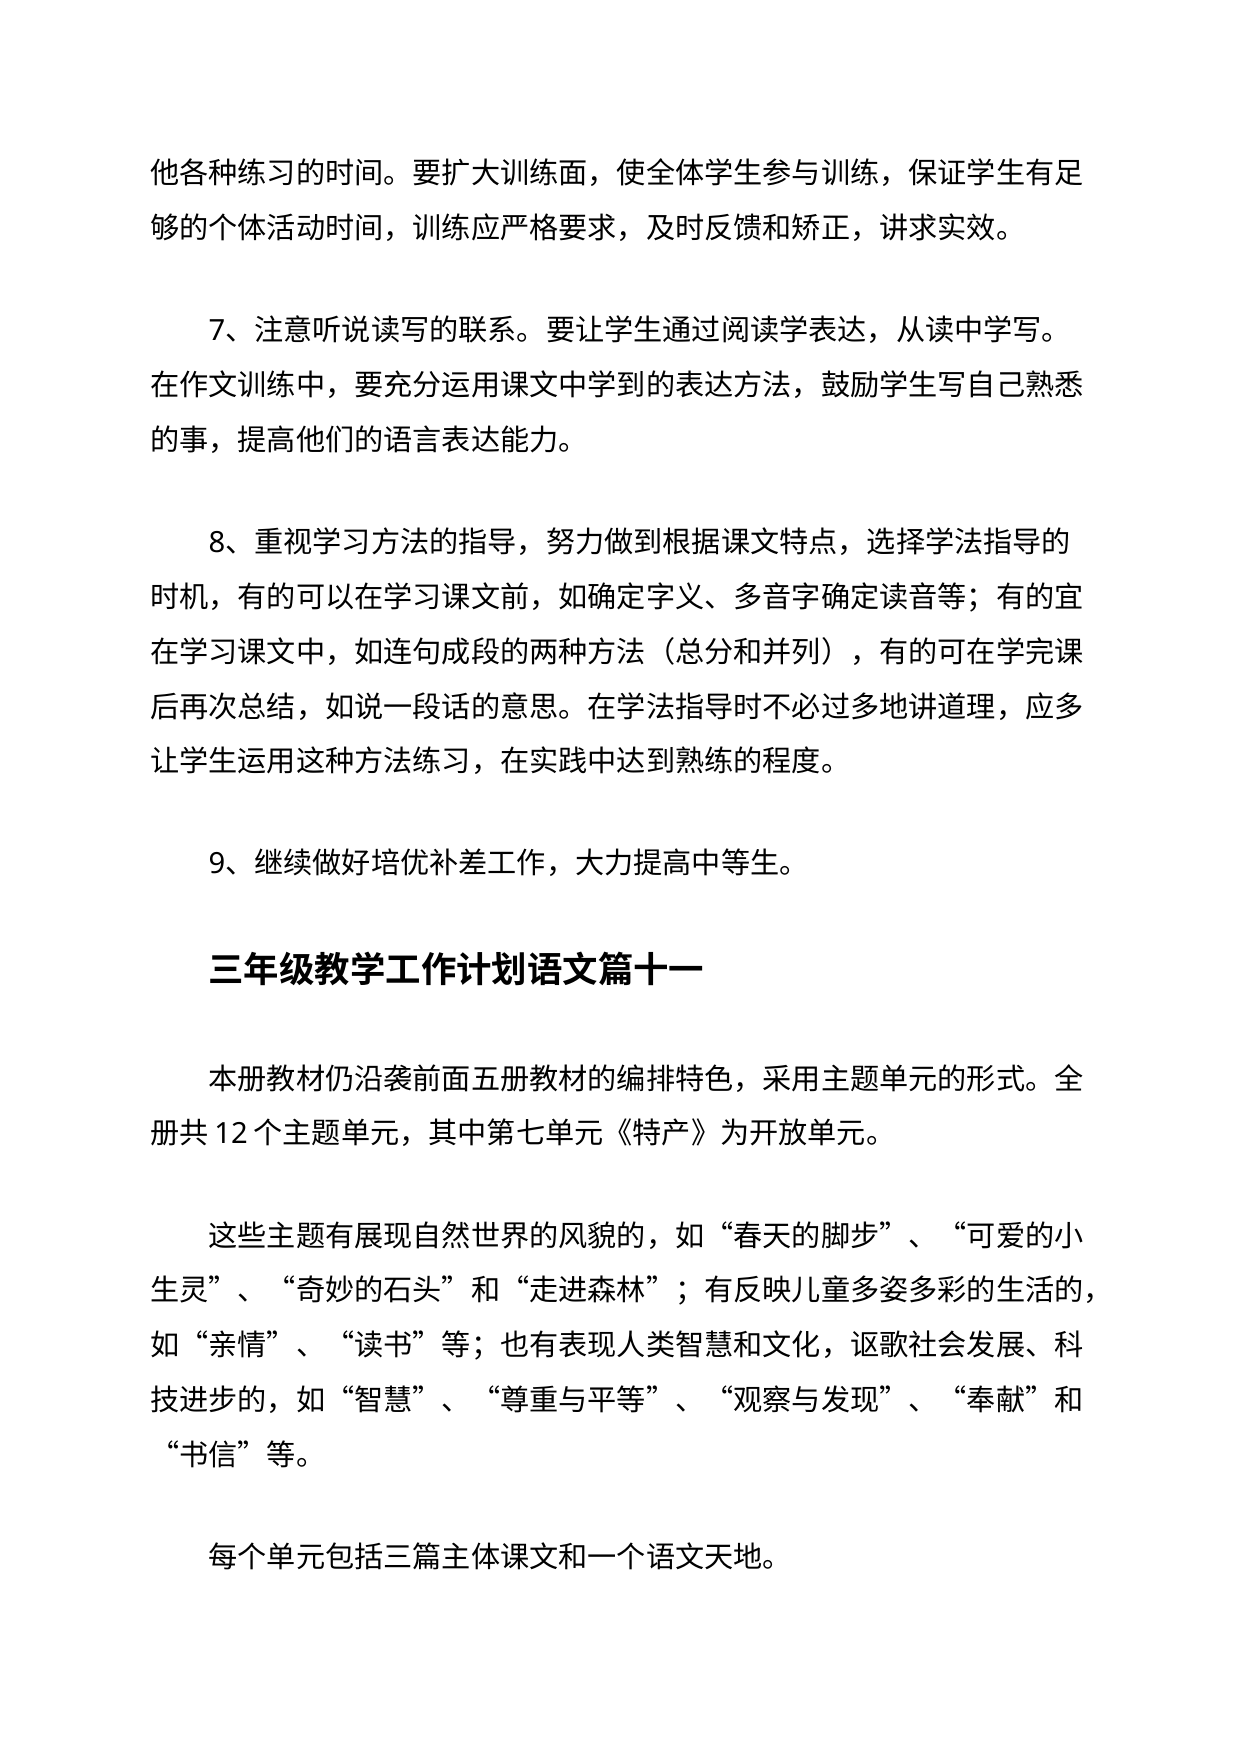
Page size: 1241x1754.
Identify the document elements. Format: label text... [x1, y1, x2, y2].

text 三年级教学工作计划语文篇十一 [150, 942, 1090, 993]
text 7、注意听说读写的联系。要让学生通过阅读学表达，从读中学写。在作文训练中，要充分运用课文中学到的表达方法，鼓励学生写自己熟悉的事，提高他们的语言表达能力。 [150, 307, 1090, 459]
text 本册教材仍沿袭前面五册教材的编排特色，采用主题单元的形式。全册共12个主题单元，其中第七单元《特产》为开放单元。 [150, 1055, 1090, 1152]
text 8、重视学习方法的指导，努力做到根据课文特点，选择学法指导的时机，有的可以在学习课文前，如确定字义、多音字确定读音等；有的宜在学习课文中，如连句成段的两种方法（总分和并列），有的可在学完课后再次总结，如说一段话的意思。在学法指导时不必过多地讲道理，应多让学生运用这种方法练习，在实践中达到熟练的程度。 [150, 518, 1090, 780]
text 9、继续做好培优补差工作，大力提高中等生。 [150, 840, 1090, 882]
text 这些主题有展现自然世界的风貌的，如“春天的脚步”、“可爱的小生灵”、“奇妙的石头”和“走进森林”；有反映儿童多姿多彩的生活的，如“亲情”、“读书”等；也有表现人类智慧和文化，讴歌社会发展、科技进步的，如“智慧”、“尊重与平等”、“观察与发现”、“奉献”和“书信”等。 [150, 1212, 1090, 1474]
text 每个单元包括三篇主体课文和一个语文天地。 [150, 1533, 1090, 1576]
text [150, 150, 1090, 247]
